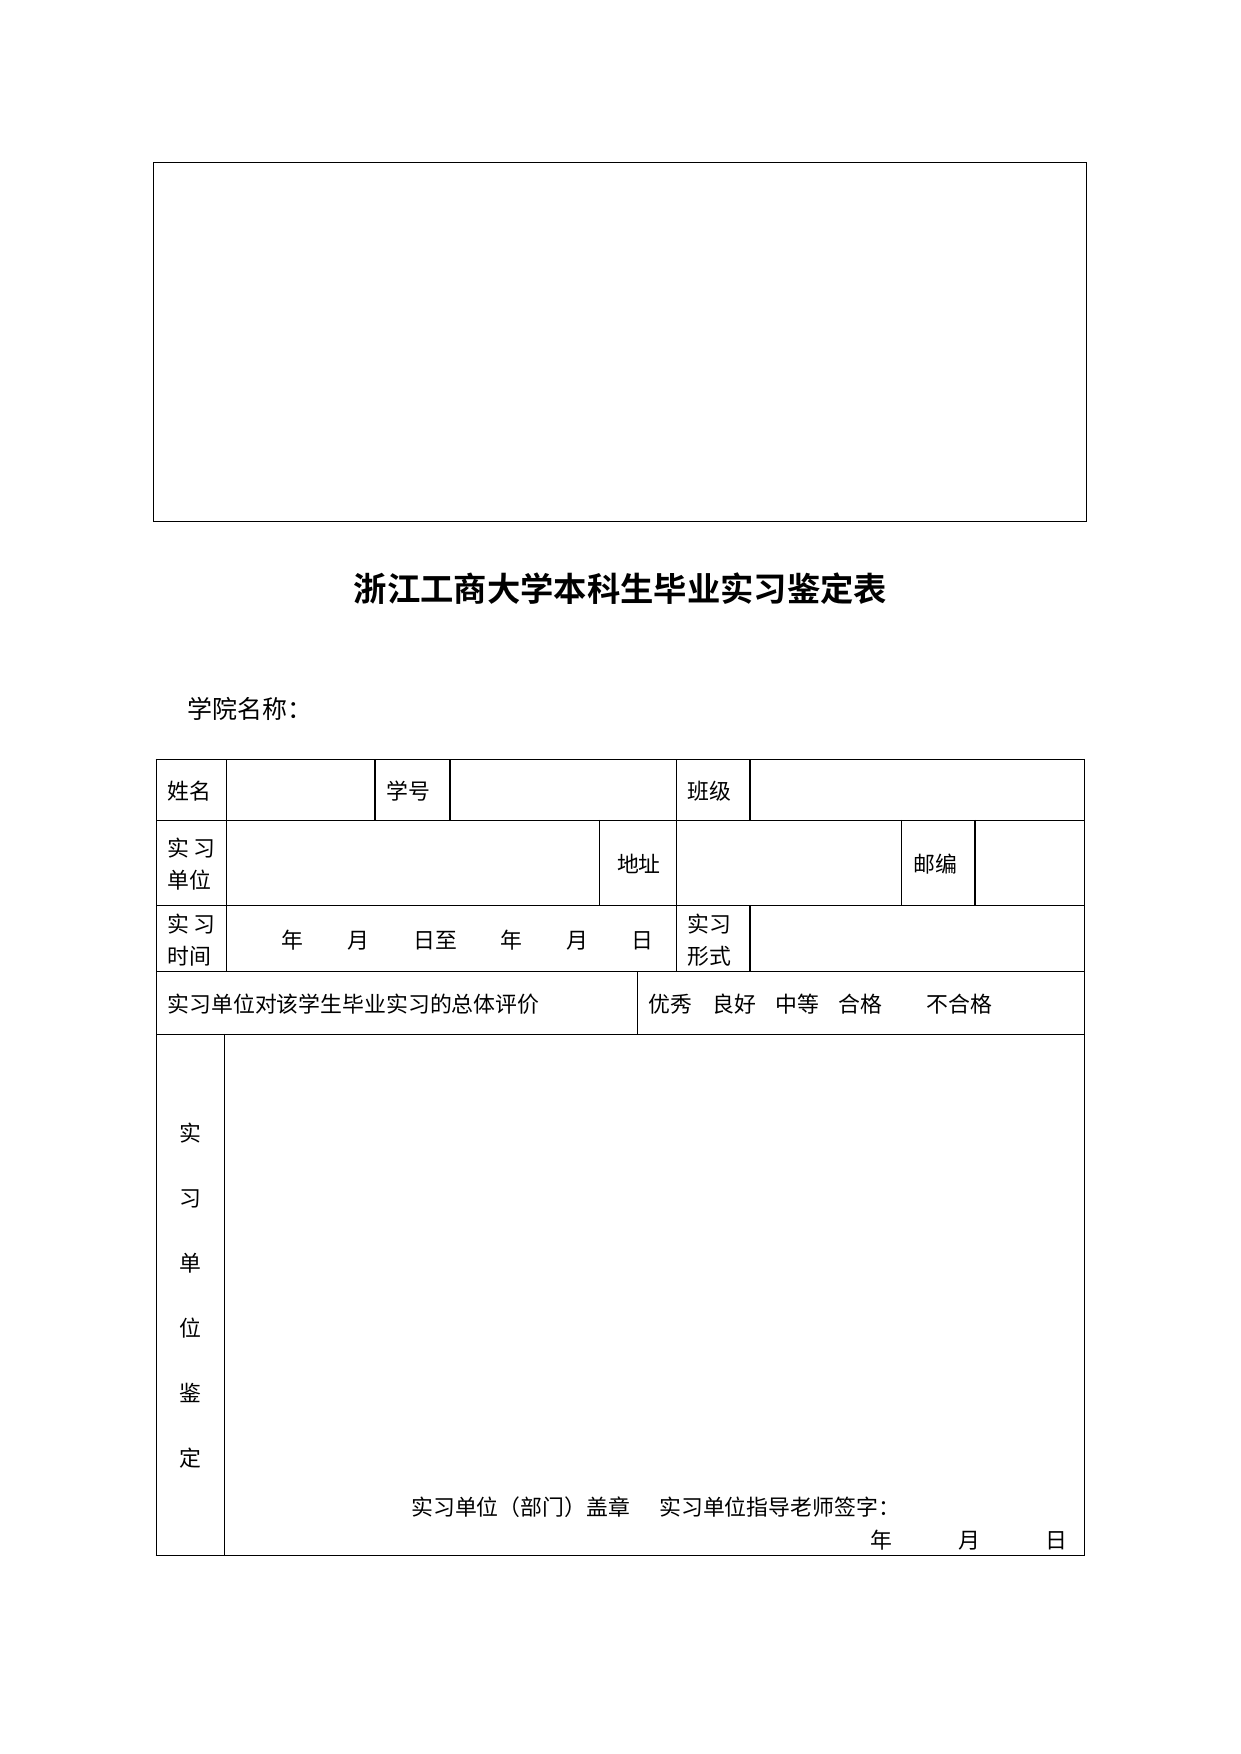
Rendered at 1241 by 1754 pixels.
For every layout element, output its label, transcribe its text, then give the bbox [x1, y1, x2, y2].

table_header [751, 760, 1084, 820]
table_cell 实习形式 [677, 906, 749, 971]
table_cell [751, 906, 1084, 971]
table_cell 优秀 良好 中等 合格 不合格 [638, 972, 1084, 1034]
table_cell [976, 821, 1084, 905]
table_header 姓名 [157, 760, 226, 820]
table_header 班级 [677, 760, 749, 820]
table_cell 实习单位对该学生毕业实习的总体评价 [157, 972, 637, 1034]
table_cell 实习单位（部门）盖章 实习单位指导老师签字： 年 月 日 [225, 1035, 1084, 1555]
table_header [451, 760, 676, 820]
table_cell 实 习 单 位 鉴 定 [157, 1035, 224, 1555]
table_cell 邮编 [902, 821, 974, 905]
table_cell 实习单位 [157, 821, 226, 905]
table_cell 实习时间 [157, 906, 226, 971]
table_header [227, 760, 374, 820]
text 学院名称： [187, 676, 1053, 741]
table_cell 地址 [600, 821, 676, 905]
table_header 学号 [376, 760, 449, 820]
table_cell 年 月 日至 年 月 日 [227, 906, 676, 971]
table_cell [677, 821, 901, 905]
text 浙江工商大学本科生毕业实习鉴定表 [187, 554, 1053, 619]
table_header [154, 163, 1086, 521]
table_cell [227, 821, 599, 905]
